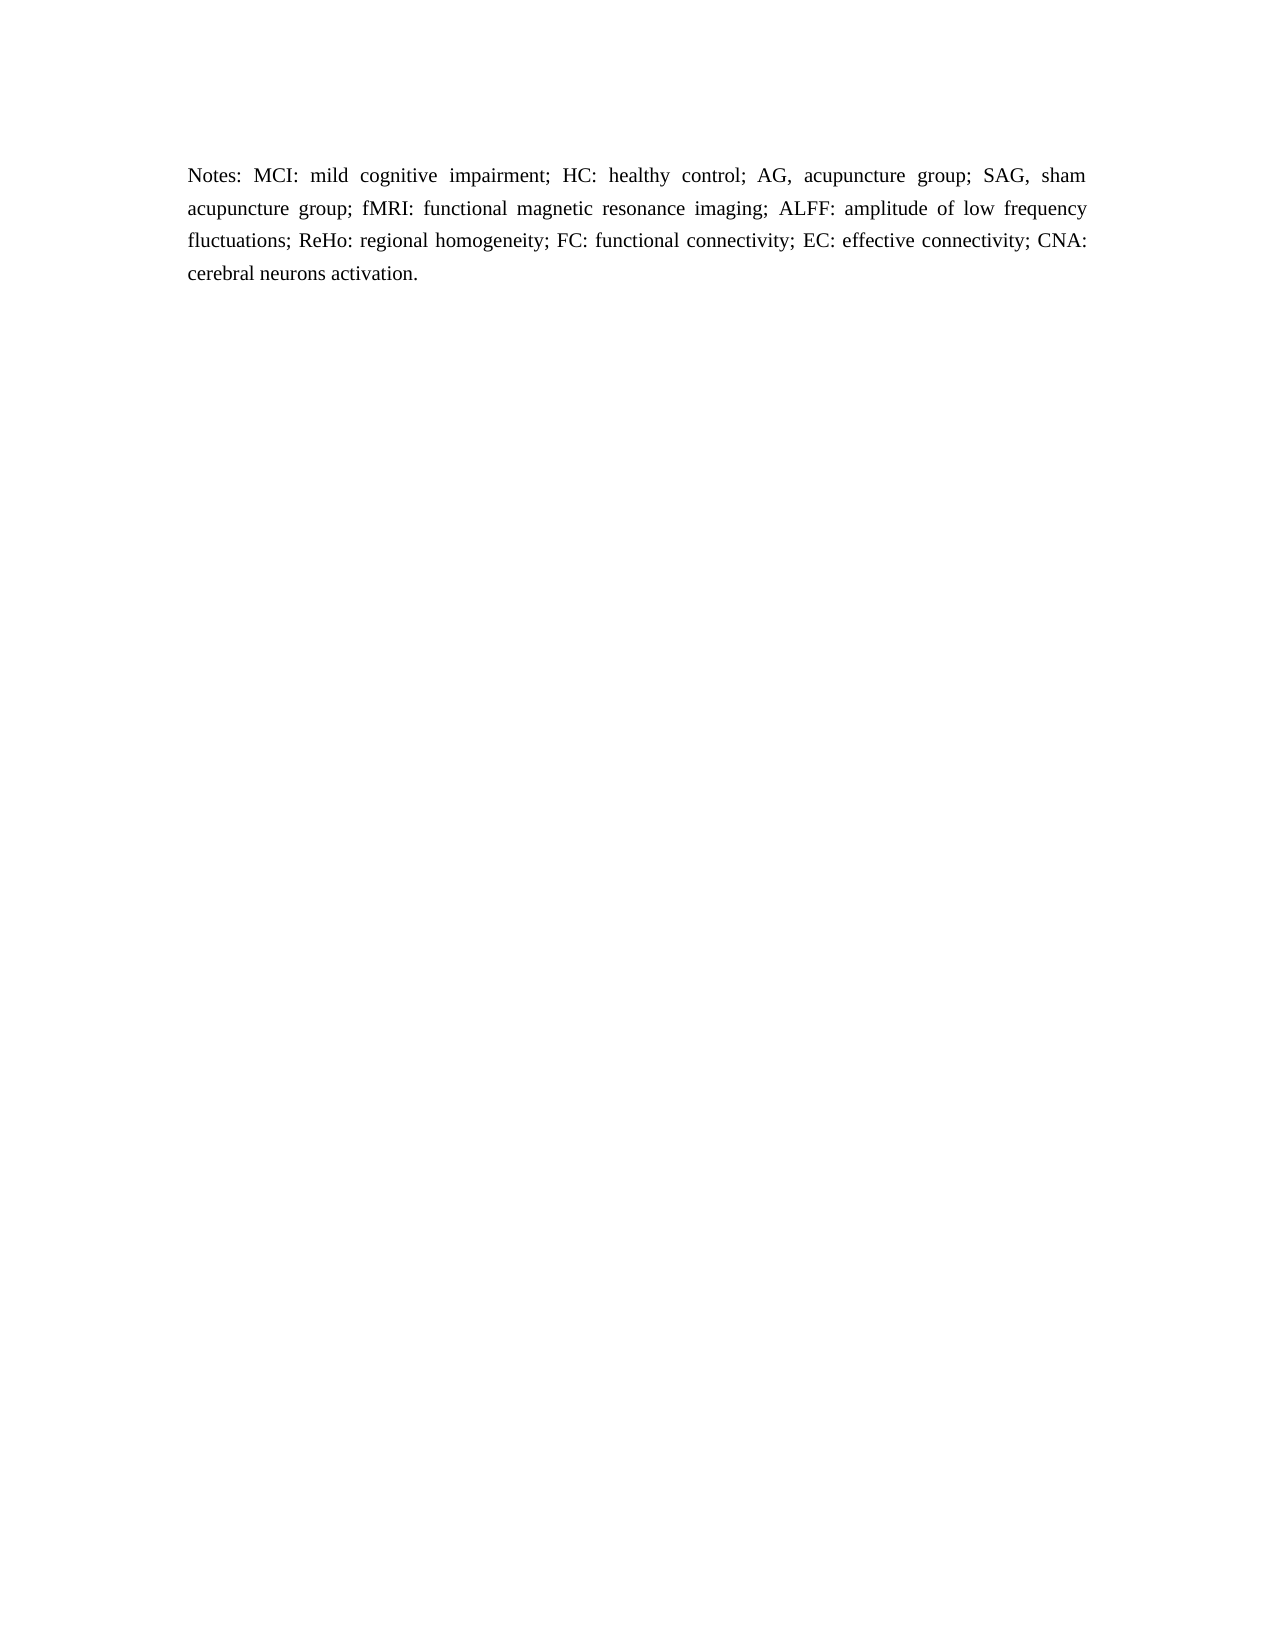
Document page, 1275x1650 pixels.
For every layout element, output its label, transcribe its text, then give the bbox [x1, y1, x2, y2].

text Notes: MCI: mild cognitive impairment; HC: healthy control; AG, acupuncture group; SAG, sham acupuncture group; fMRI: functional magnetic resonance imaging; ALFF: amplitude of low frequency fluctuations; ReHo: regional homogeneity; FC: functional connectivity; EC: effective connectivity; CNA: cerebral neurons activation. [187, 159, 1087, 289]
